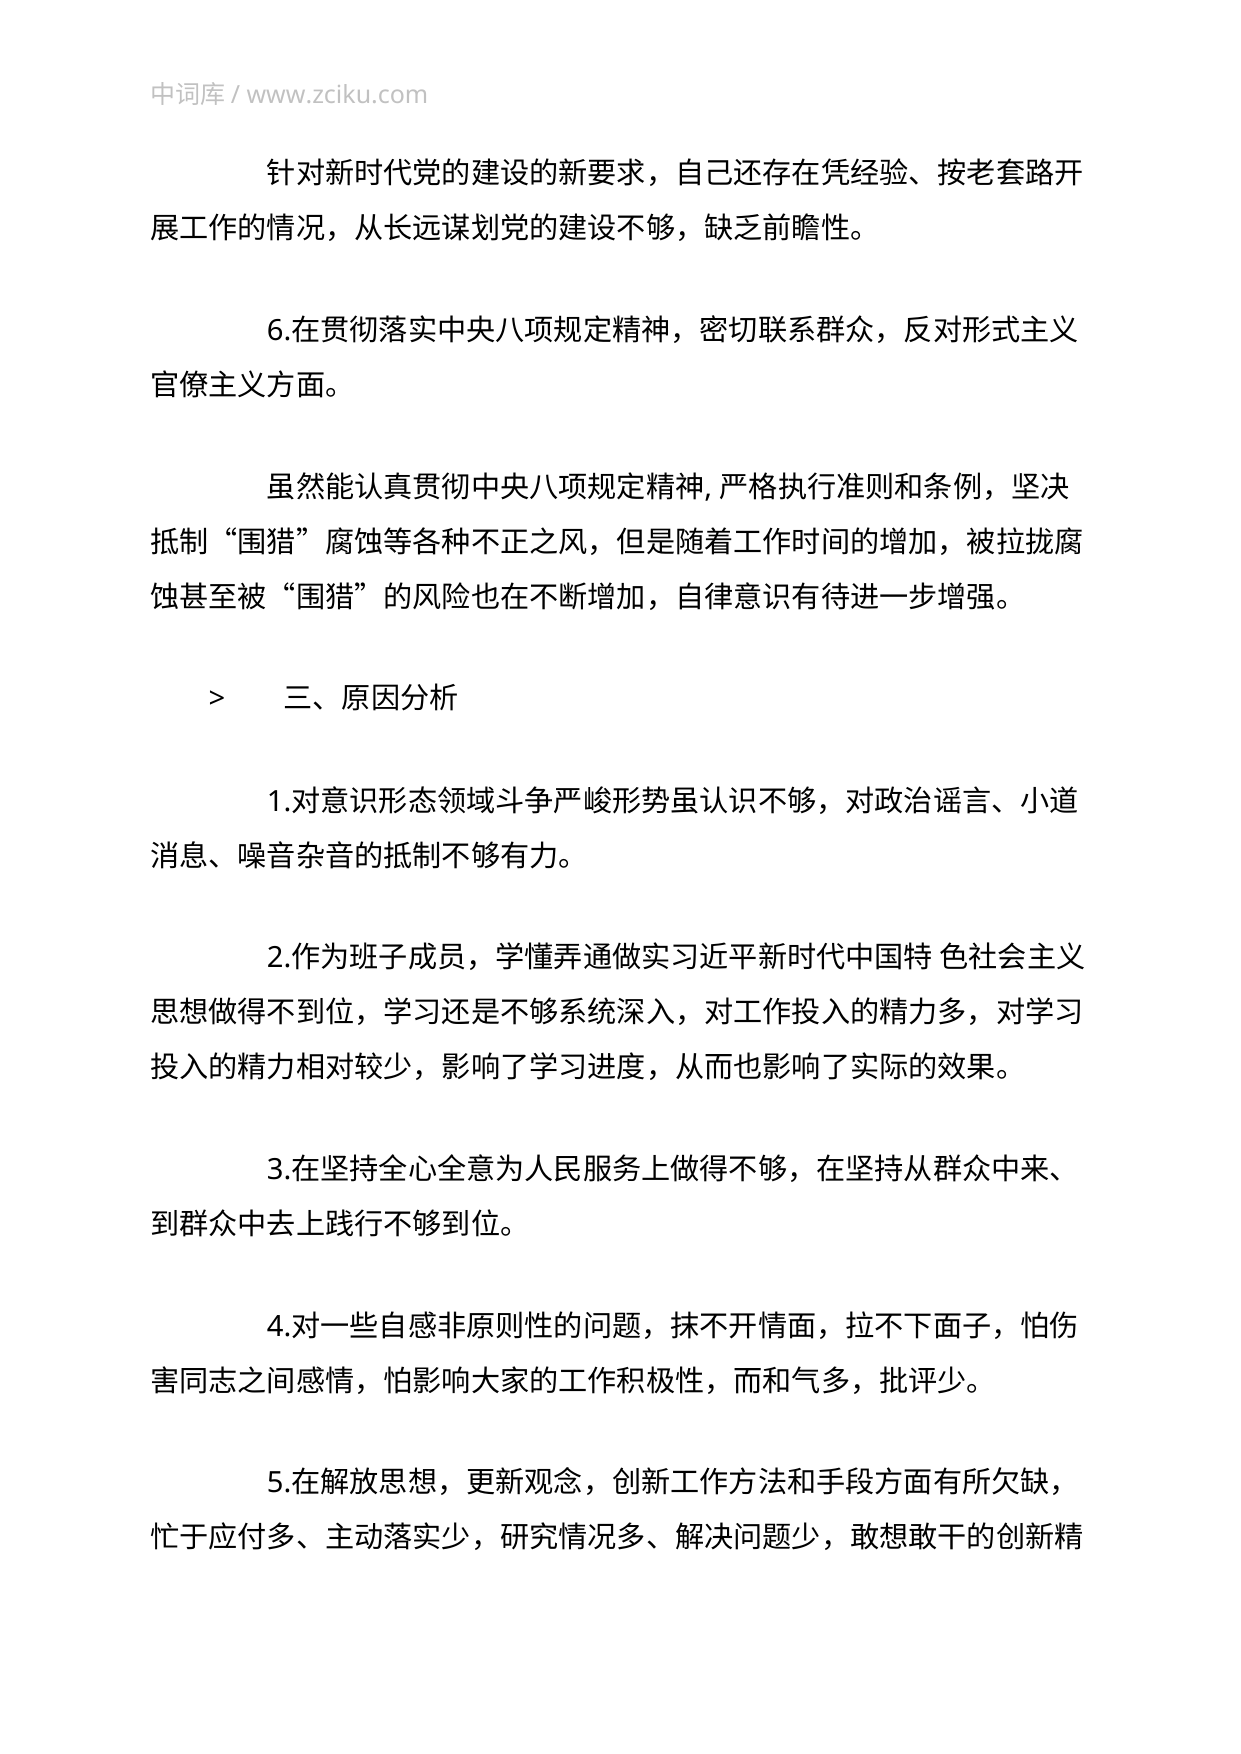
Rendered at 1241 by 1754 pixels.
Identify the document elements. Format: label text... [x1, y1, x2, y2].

text 虽然能认真贯彻中央八项规定精神, 严格执行准则和条例，坚决抵制“围猎”腐蚀等各种不正之风，但是随着工作时间的增加，被拉拢腐蚀甚至被“围猎”的风险也在不断增加，自律意识有待进一步增强。 [150, 463, 1090, 616]
text 6.在贯彻落实中央八项规定精神，密切联系群众，反对形式主义官僚主义方面。 [150, 307, 1090, 404]
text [150, 1459, 1090, 1556]
text 3.在坚持全心全意为人民服务上做得不够，在坚持从群众中来、到群众中去上践行不够到位。 [150, 1146, 1090, 1243]
text 2.作为班子成员，学懂弄通做实习近平新时代中国特 色社会主义思想做得不到位，学习还是不够系统深入，对工作投入的精力多，对学习投入的精力相对较少，影响了学习进度，从而也影响了实际的效果。 [150, 934, 1090, 1086]
text 4.对一些自感非原则性的问题，抹不开情面，拉不下面子，怕伤害同志之间感情，怕影响大家的工作积极性，而和气多，批评少。 [150, 1302, 1090, 1399]
text 1.对意识形态领域斗争严峻形势虽认识不够，对政治谣言、小道消息、噪音杂音的抵制不够有力。 [150, 777, 1090, 874]
text > 三、原因分析 [150, 675, 1090, 717]
text 针对新时代党的建设的新要求，自己还存在凭经验、按老套路开展工作的情况，从长远谋划党的建设不够，缺乏前瞻性。 [150, 150, 1090, 247]
